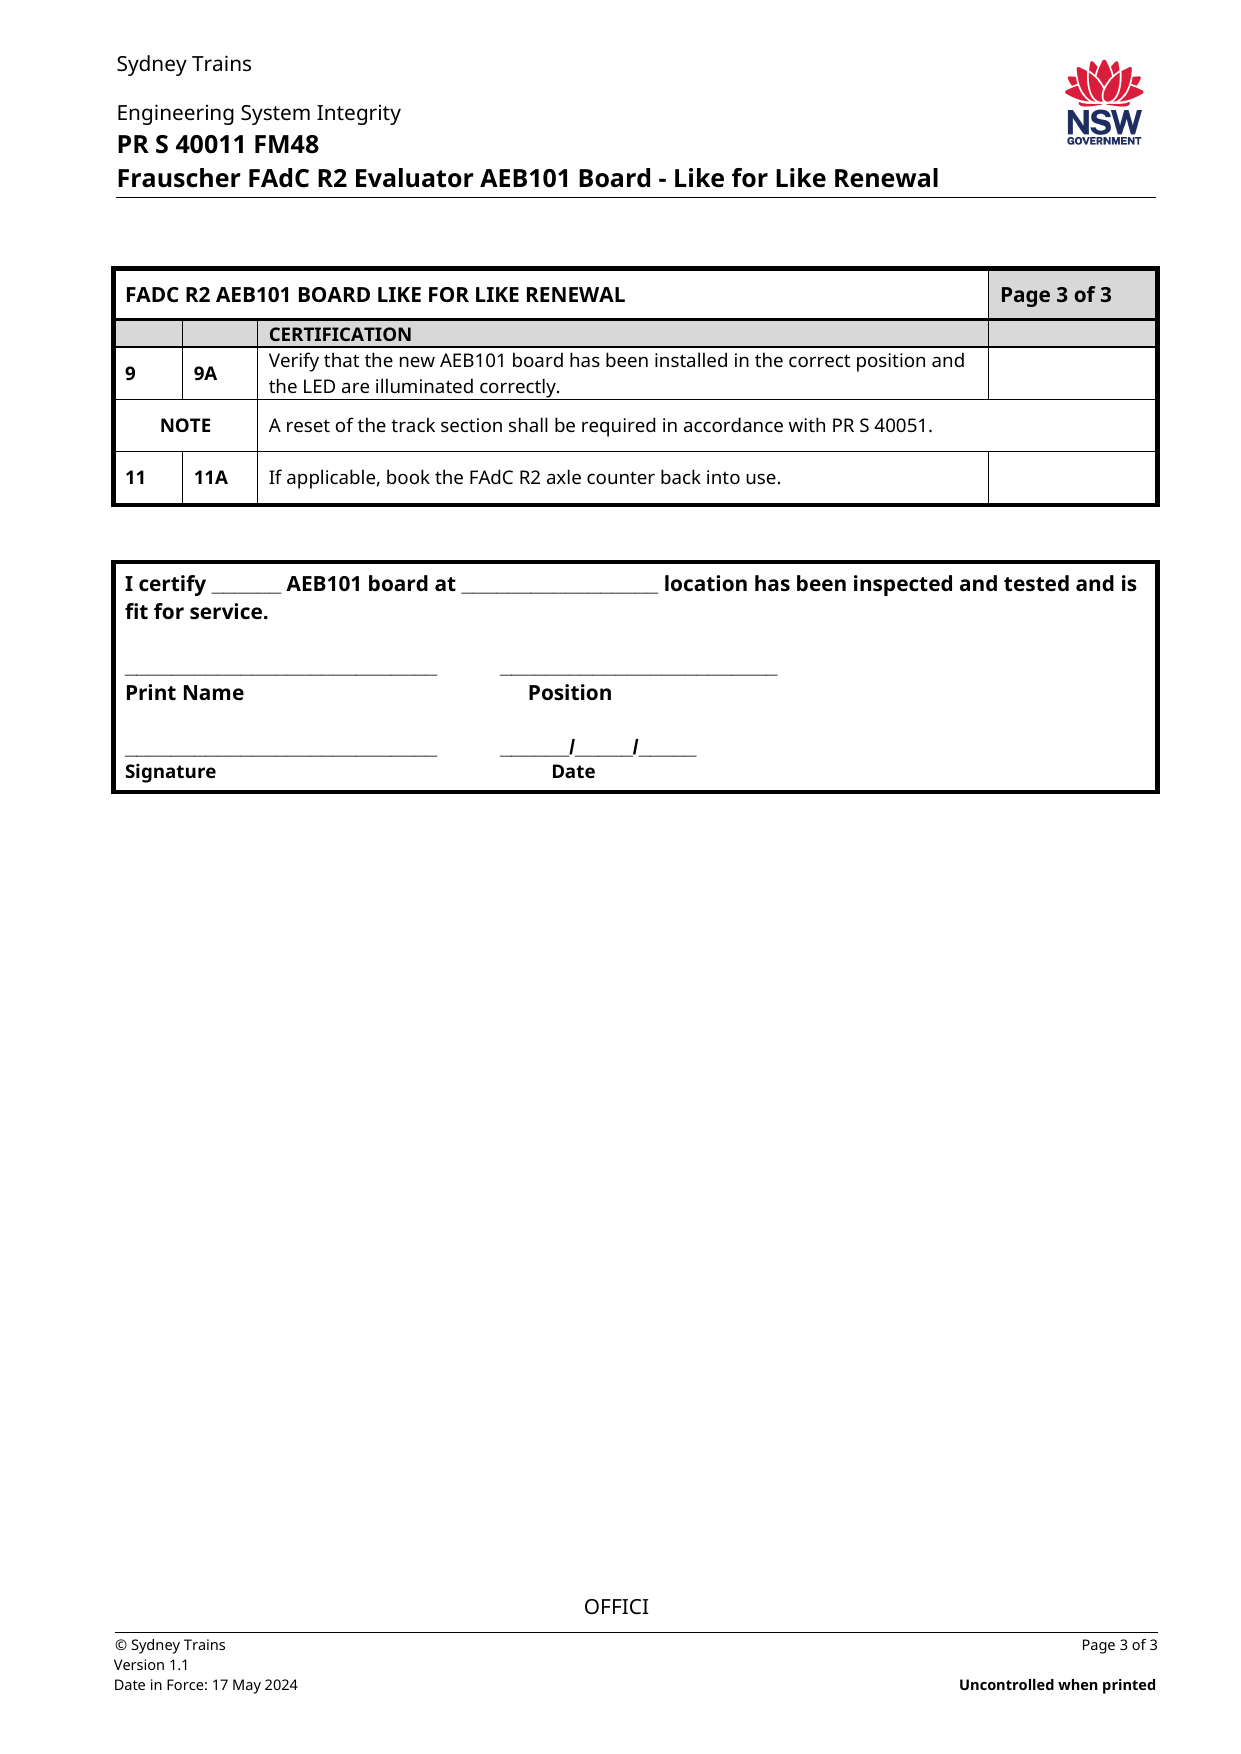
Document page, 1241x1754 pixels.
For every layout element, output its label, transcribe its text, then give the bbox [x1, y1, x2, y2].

table_cell 9A [183, 348, 257, 398]
table_cell 11 [116, 452, 182, 503]
table_header I certify ______ AEB101 board at _________________ location has been inspected and tested and is fit for service. ___________________________ ________________________ Print Name Position ___________________________ ______/_____/_____ Signature Date [116, 564, 1155, 789]
table_cell 9 [116, 348, 182, 398]
table_cell [989, 452, 1155, 503]
table_cell [989, 321, 1155, 346]
table_cell CERTIFICATION [258, 321, 988, 346]
table_cell [116, 321, 182, 346]
table_cell If applicable, book the FAdC R2 axle counter back into use. [258, 452, 988, 503]
picture [1063, 59, 1145, 146]
table_cell A reset of the track section shall be required in accordance with PR S 40051. [258, 400, 1155, 451]
table_cell Verify that the new AEB101 board has been installed in the correct position and the LED are illuminated correctly. [258, 348, 988, 398]
table_header Page 2 of 2 [989, 271, 1155, 318]
table_header FADC R2 AEB101 BOARD LIKE FOR LIKE RENEWAL [116, 271, 988, 318]
table_cell [989, 348, 1155, 398]
table_cell 11A [183, 452, 257, 503]
table_cell NOTE [116, 400, 257, 451]
table_cell [183, 321, 257, 346]
